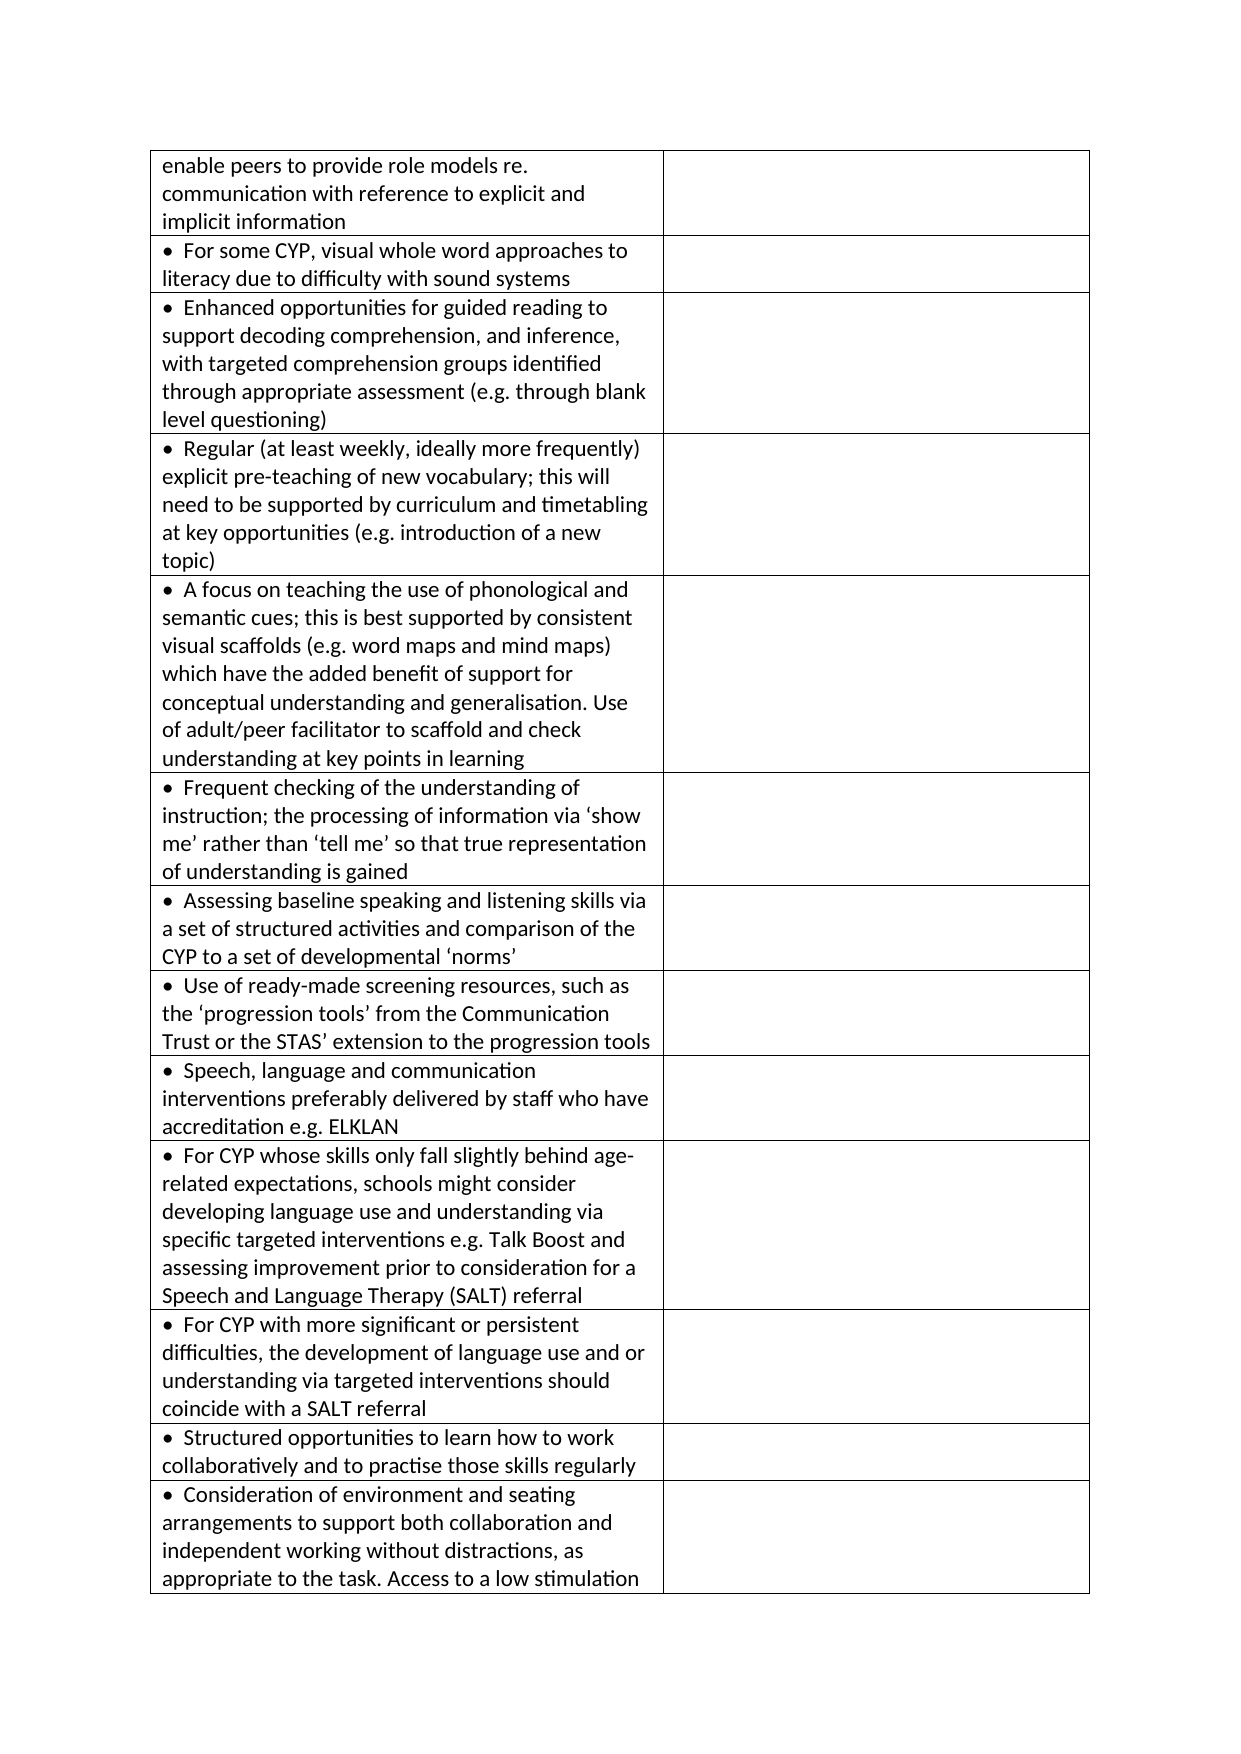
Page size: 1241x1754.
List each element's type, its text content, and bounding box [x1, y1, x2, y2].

table_cell [664, 1056, 1089, 1140]
table_cell • For some CYP, visual whole word approaches to literacy due to difficulty with sound systems [151, 236, 663, 292]
table_cell • Speech, language and communication interventions preferably delivered by staff who have accreditation e.g. ELKLAN [151, 1056, 663, 1140]
table_cell • For CYP with more significant or persistent difficulties, the development of language use and or understanding via targeted interventions should coincide with a SALT referral [151, 1310, 663, 1422]
table_cell • Use of ready-made screening resources, such as the ‘progression tools’ from the Communication Trust or the STAS’ extension to the progression tools [151, 971, 663, 1055]
table_cell [664, 576, 1089, 772]
table_cell [664, 1481, 1089, 1593]
table_cell • Regular (at least weekly, ideally more frequently) explicit pre-teaching of new vocabulary; this will need to be supported by curriculum and timetabling at key opportunities (e.g. introduction of a new topic) [151, 434, 663, 574]
table_cell • For CYP whose skills only fall slightly behind age-related expectations, schools might consider developing language use and understanding via specific targeted interventions e.g. Talk Boost and assessing improvement prior to consideration for a Speech and Language Therapy (SALT) referral [151, 1141, 663, 1309]
table_cell • Enhanced opportunities for guided reading to support decoding comprehension, and inference, with targeted comprehension groups identified through appropriate assessment (e.g. through blank level questioning) [151, 293, 663, 433]
table_cell [664, 434, 1089, 574]
table_cell [664, 773, 1089, 885]
table_cell [664, 1424, 1089, 1479]
table_cell [664, 151, 1089, 235]
table_cell [664, 1141, 1089, 1309]
table_cell • Assessing baseline speaking and listening skills via a set of structured activities and comparison of the CYP to a set of developmental ‘norms’ [151, 886, 663, 970]
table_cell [151, 151, 663, 235]
table_cell [664, 971, 1089, 1055]
table_cell • A focus on teaching the use of phonological and semantic cues; this is best supported by consistent visual scaffolds (e.g. word maps and mind maps) which have the added benefit of support for conceptual understanding and generalisation. Use of adult/peer facilitator to scaffold and check understanding at key points in learning [151, 576, 663, 772]
table_cell [664, 293, 1089, 433]
table_cell • Frequent checking of the understanding of instruction; the processing of information via ‘show me’ rather than ‘tell me’ so that true representation of understanding is gained [151, 773, 663, 885]
table_cell [664, 1310, 1089, 1422]
table_cell [664, 236, 1089, 292]
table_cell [151, 1481, 663, 1593]
table_cell [664, 886, 1089, 970]
table_cell • Structured opportunities to learn how to work collaboratively and to practise those skills regularly [151, 1424, 663, 1479]
